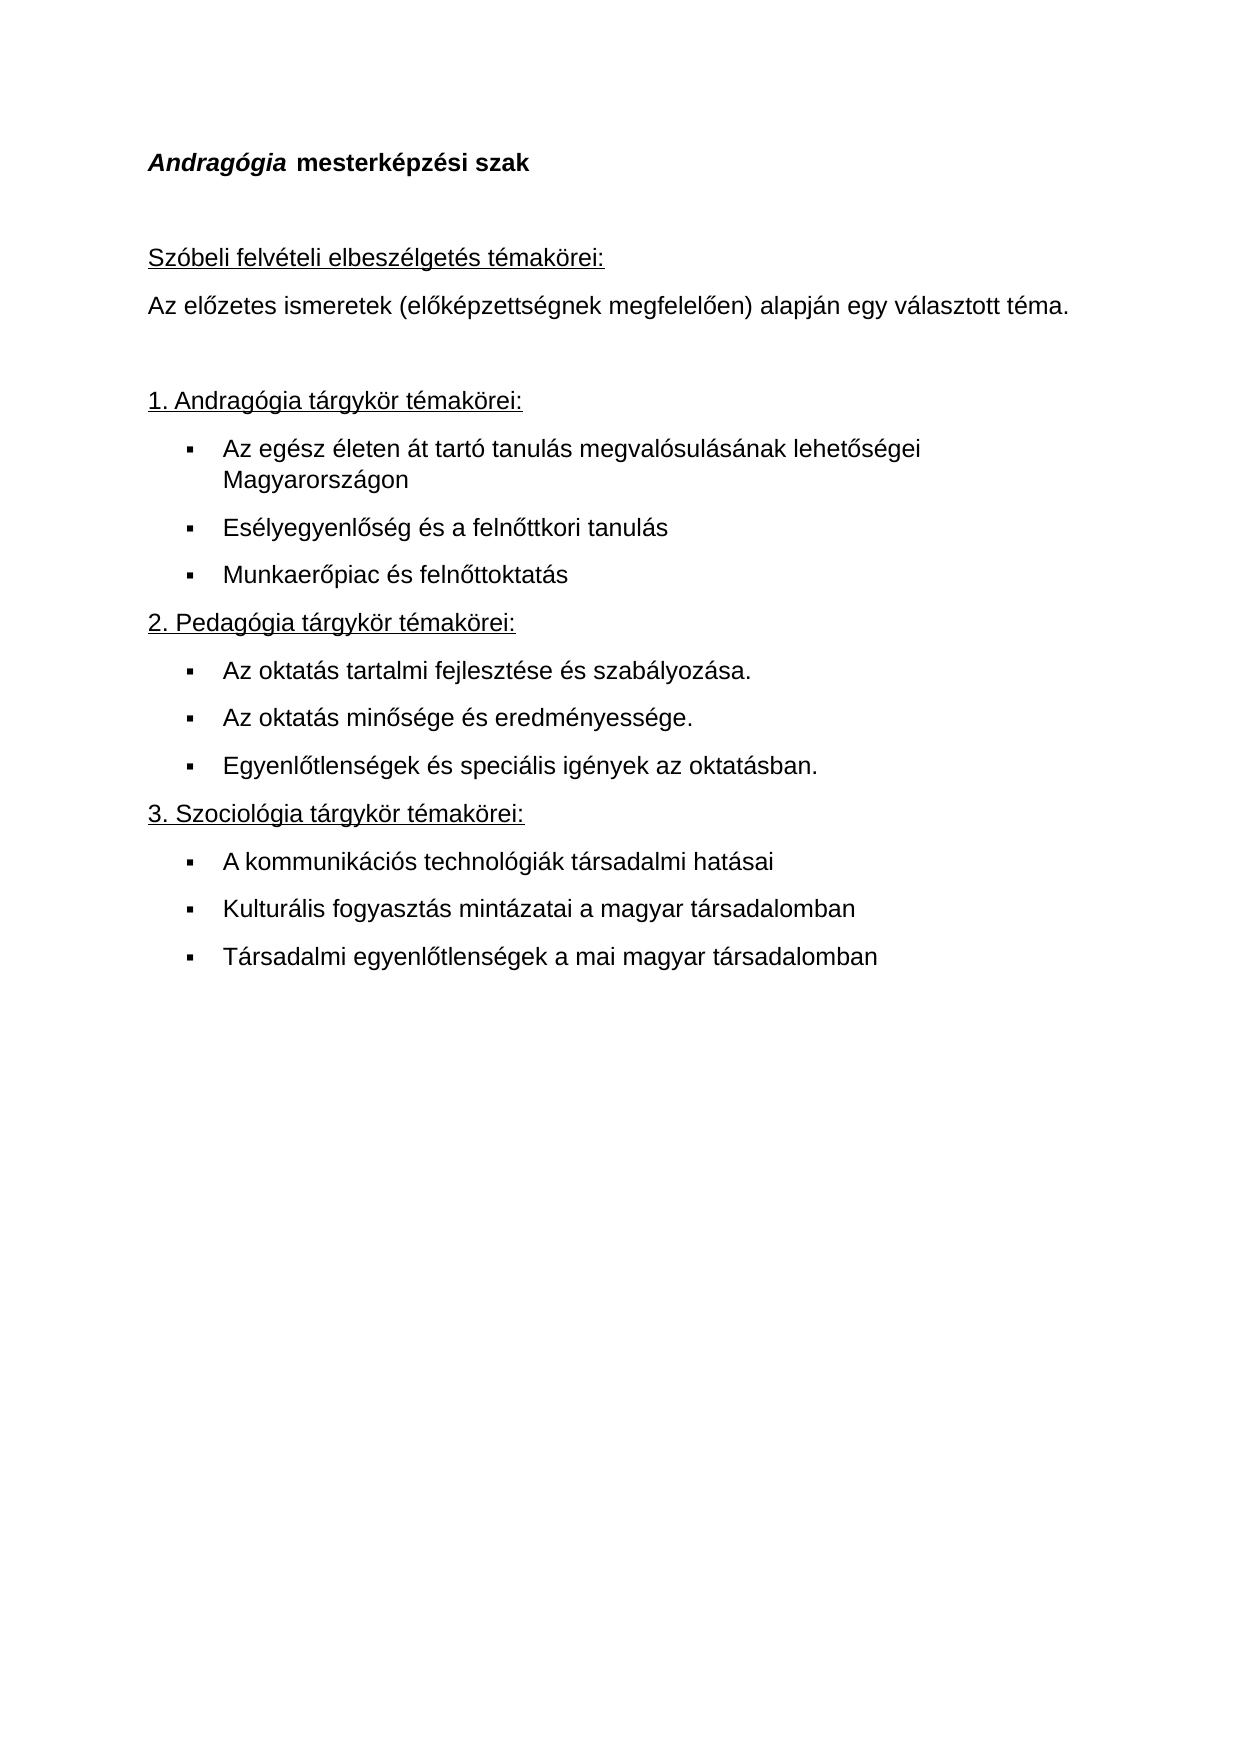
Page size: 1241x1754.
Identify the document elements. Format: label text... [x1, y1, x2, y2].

text Andragógia mesterképzési szak [148, 148, 1093, 176]
list Társadalmi egyenlőtlenségek a mai magyar társadalomban [185, 942, 1093, 971]
list Esélyegyenlőség és a felnőttkori tanulás [185, 513, 1093, 541]
text 3. Szociológia tárgykör témakörei: [148, 799, 1093, 828]
list A kommunikációs technológiák társadalmi hatásai [185, 847, 1093, 875]
list Munkaerőpiac és felnőttoktatás [185, 560, 1093, 589]
list Kulturális fogyasztás mintázatai a magyar társadalomban [185, 894, 1093, 923]
list Egyenlőtlenségek és speciális igények az oktatásban. [185, 751, 1093, 780]
text Az előzetes ismeretek (előképzettségnek megfelelően) alapján egy választott téma. [148, 291, 1093, 319]
text Szóbeli felvételi elbeszélgetés témakörei: [148, 243, 1093, 272]
list Az oktatás tartalmi fejlesztése és szabályozása. [185, 656, 1093, 684]
list Az oktatás minősége és eredményessége. [185, 703, 1093, 732]
text 1. Andragógia tárgykör témakörei: [148, 386, 1093, 415]
list Az egész életen át tartó tanulás megvalósulásának lehetőségei Magyarországon [185, 434, 1093, 494]
text 2. Pedagógia tárgykör témakörei: [148, 608, 1093, 637]
